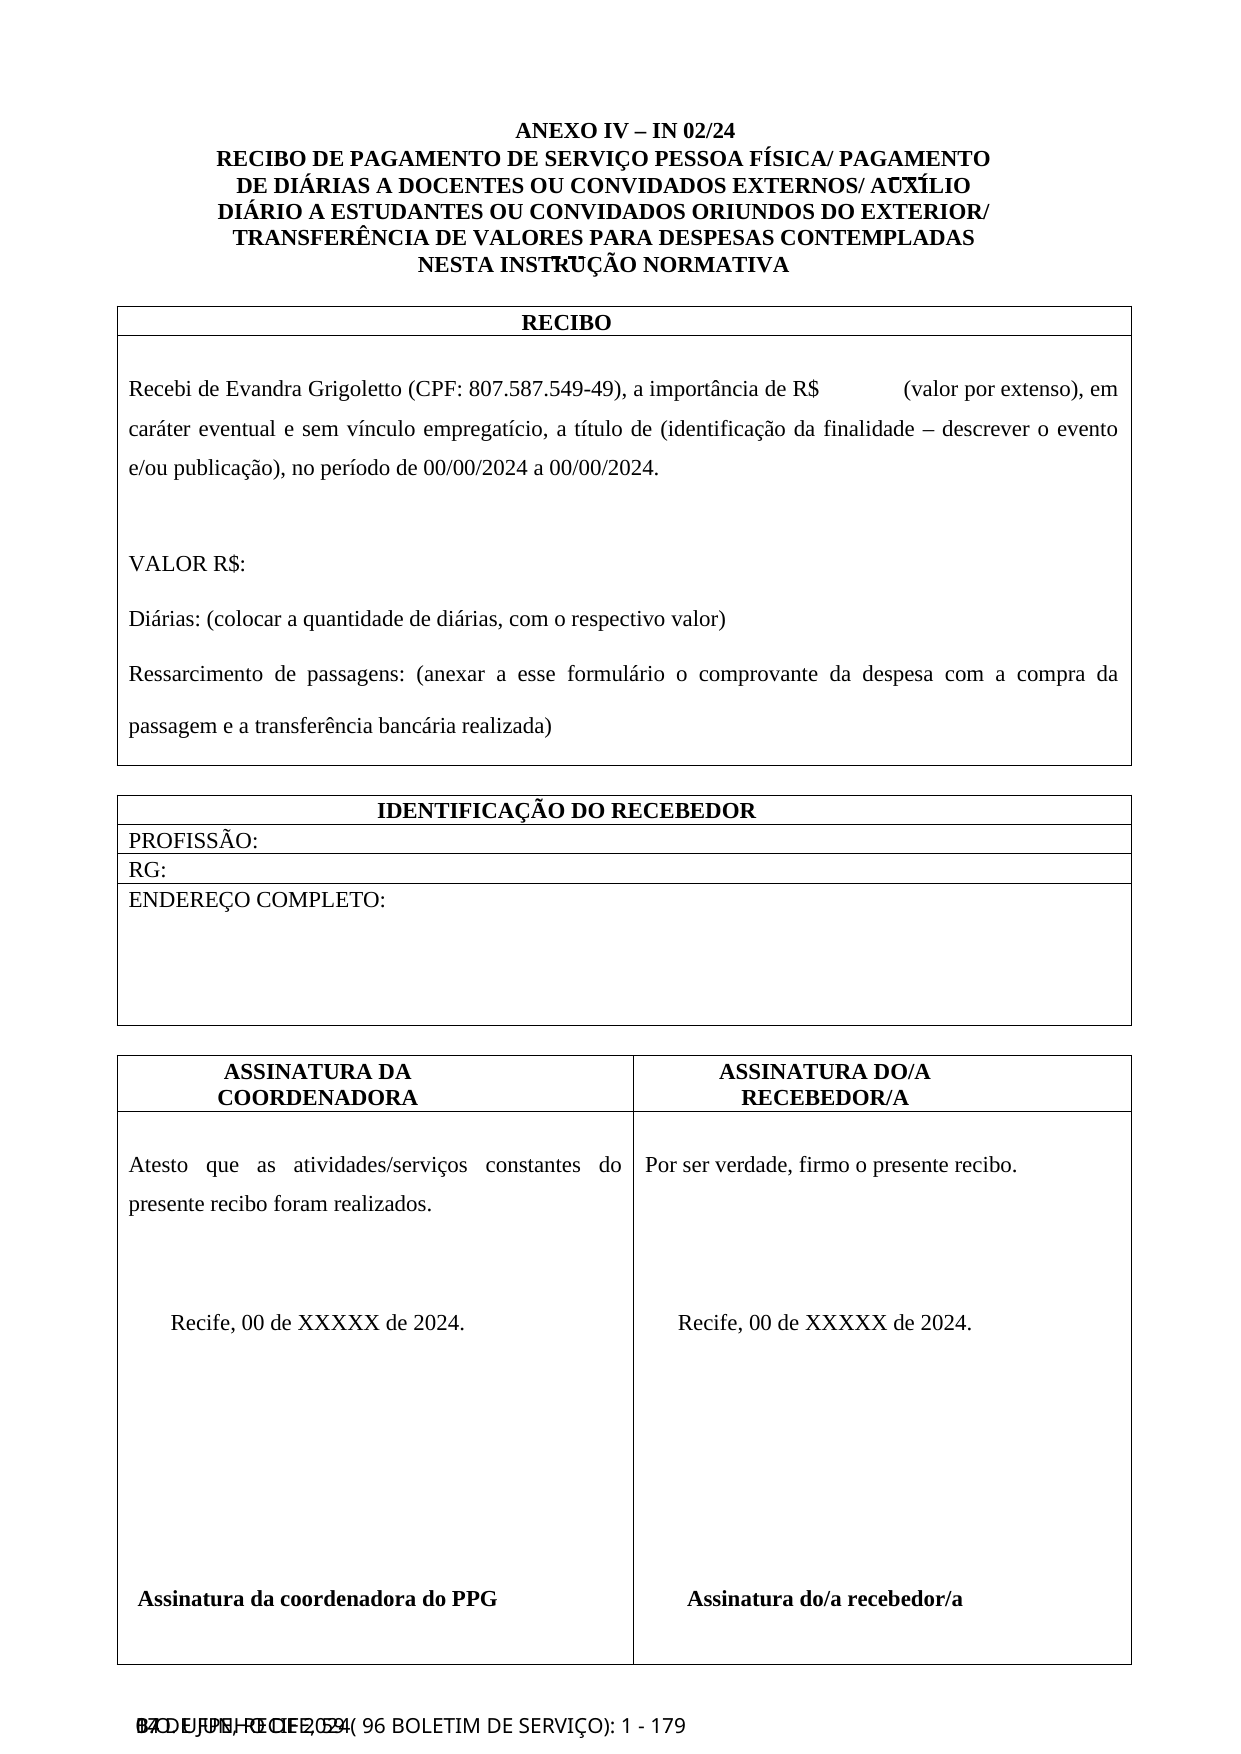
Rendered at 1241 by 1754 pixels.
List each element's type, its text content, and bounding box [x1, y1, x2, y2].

table_cell Por ser verdade, firmo o presente recibo. Recife, 00 de XXXXX de 2024. Assinatura do/a recebedor/a [634, 1112, 1131, 1664]
text RECIBO DE PAGAMENTO DE SERVIÇO PESSOA FÍSICA/ PAGAMENTO DE DIÁRIAS A DOCENTES OU CONVIDADOS EXTERNOS/ AUXÍLIO DIÁRIO A ESTUDANTES OU CONVIDADOS ORIUNDOS DO EXTERIOR/ TRANSFERÊNCIA DE VALORES PARA DESPESAS CONTEMPLADAS NESTA INSTRUÇÃO NORMATIVA [203, 145, 1004, 277]
table_header RECIBO [118, 307, 1131, 335]
table_cell Atesto que as atividades/serviços constantes do presente recibo foram realizados. Recife, 00 de XXXXX de 2024. Assinatura da coordenadora do PPG [118, 1112, 633, 1664]
text ANEXO IV – IN 02/24 [131, 117, 1119, 143]
table_header ASSINATURA DA COORDENADORA [118, 1056, 633, 1111]
table_header ASSINATURA DO/A RECEBEDOR/A [634, 1056, 1131, 1111]
table_cell PROFISSÃO: [118, 825, 1131, 853]
table_cell Recebi de Evandra Grigoletto (CPF: 807.587.549-49), a importância de R$ (valor por extenso), em caráter eventual e sem vínculo empregatício, a título de (identificação da finalidade – descrever o evento e/ou publicação), no período de 00/00/2024 a 00/00/2024. VALOR R$: Diárias: (colocar a quantidade de diárias, com o respectivo valor) Ressarcimento de passagens: (anexar a esse formulário o comprovante da despesa com a compra da passagem e a transferência bancária realizada) [118, 336, 1131, 765]
table_cell RG: [118, 854, 1131, 883]
table_header IDENTIFICAÇÃO DO RECEBEDOR [118, 796, 1131, 824]
table_cell ENDEREÇO COMPLETO: [118, 884, 1131, 1025]
